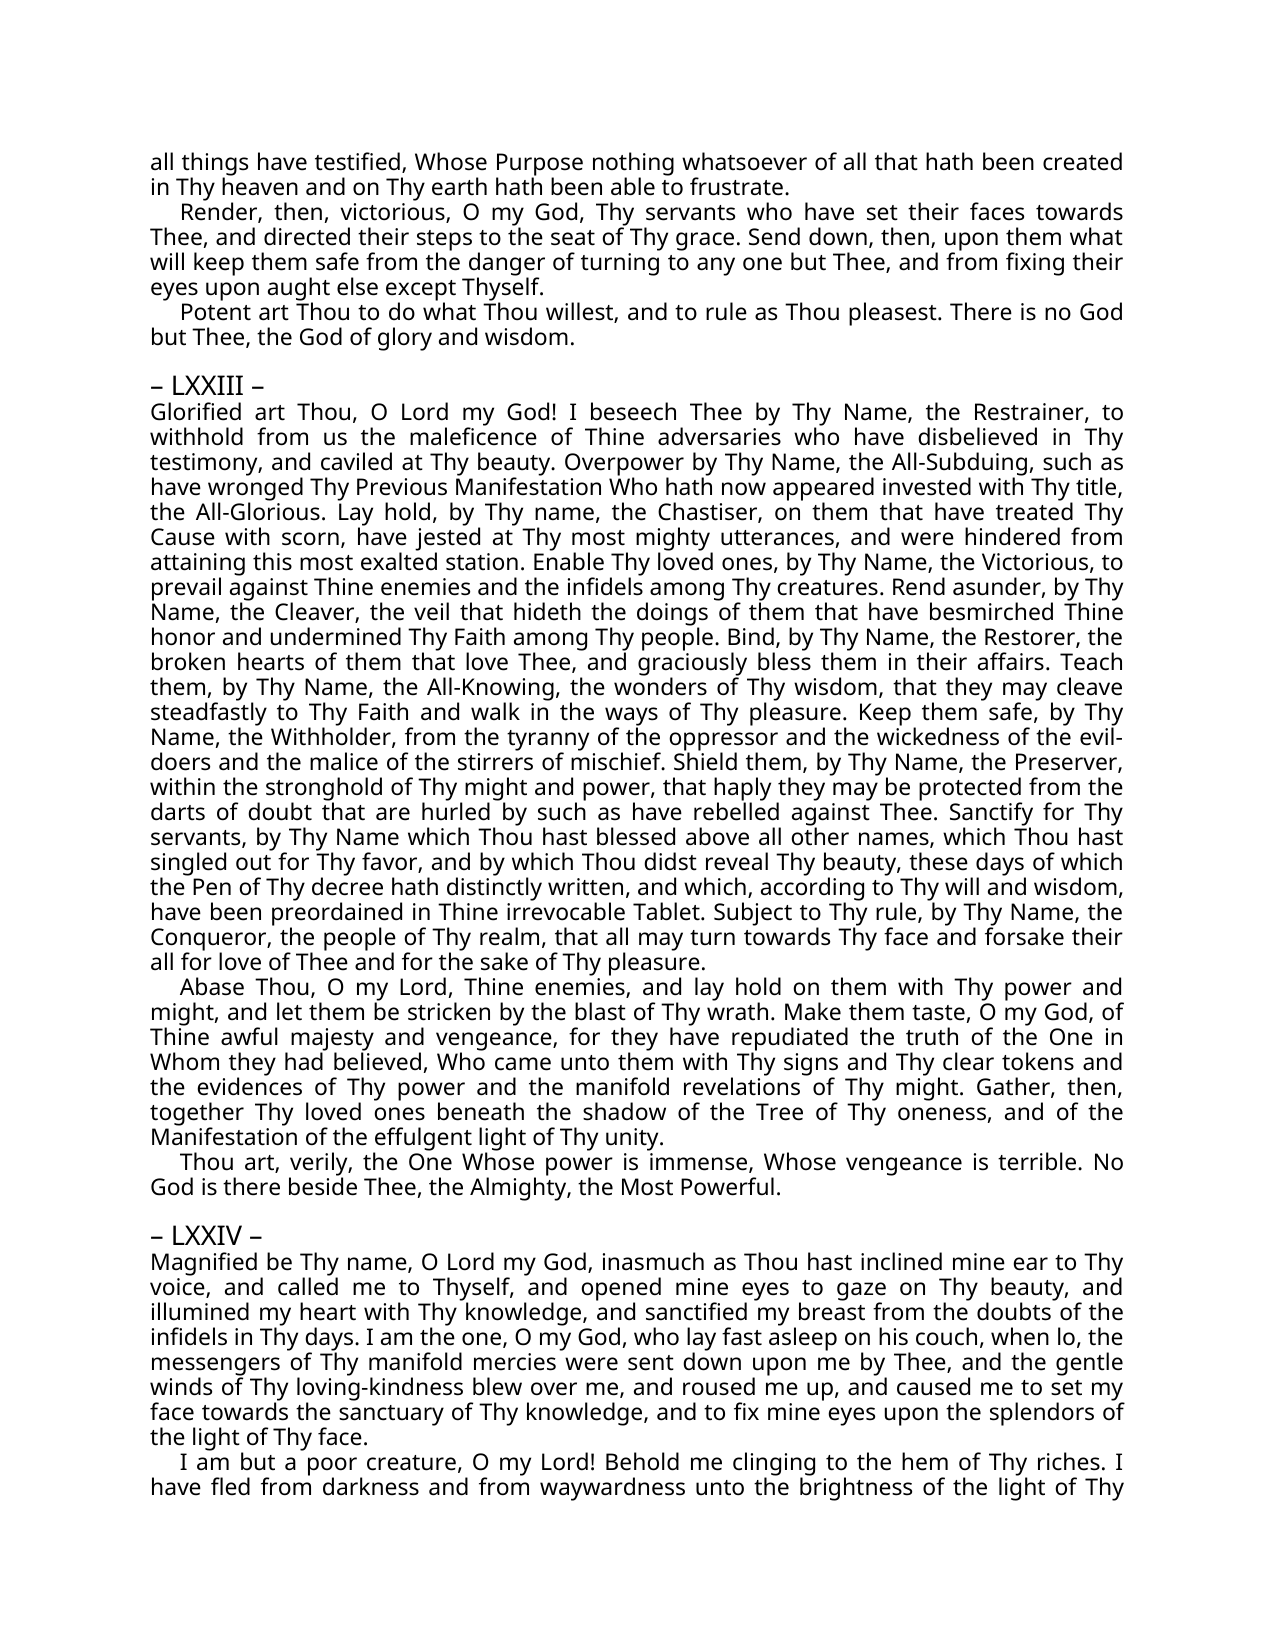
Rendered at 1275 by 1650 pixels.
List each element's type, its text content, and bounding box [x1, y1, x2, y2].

text Potent art Thou to do what Thou willest, and to rule as Thou pleasest. There is no God but Thee, the God of glory and wisdom. [150, 300, 1125, 350]
text Glorified art Thou, O Lord my God! I beseech Thee by Thy Name, the Restrainer, to withhold from us the maleficence of Thine adversaries who have disbelieved in Thy testimony, and caviled at Thy beauty. Overpower by Thy Name, the All-Subduing, such as have wronged Thy Previous Manifestation Who hath now appeared invested with Thy title, the All-Glorious. Lay hold, by Thy name, the Chastiser, on them that have treated Thy Cause with scorn, have jested at Thy most mighty utterances, and were hindered from attaining this most exalted station. Enable Thy loved ones, by Thy Name, the Victorious, to prevail against Thine enemies and the infidels among Thy creatures. Rend asunder, by Thy Name, the Cleaver, the veil that hideth the doings of them that have besmirched Thine honor and undermined Thy Faith among Thy people. Bind, by Thy Name, the Restorer, the broken hearts of them that love Thee, and graciously bless them in their affairs. Teach them, by Thy Name, the All-Knowing, the wonders of Thy wisdom, that they may cleave steadfastly to Thy Faith and walk in the ways of Thy pleasure. Keep them safe, by Thy Name, the Withholder, from the tyranny of the oppressor and the wickedness of the evil-doers and the malice of the stirrers of mischief. Shield them, by Thy Name, the Preserver, within the stronghold of Thy might and power, that haply they may be protected from the darts of doubt that are hurled by such as have rebelled against Thee. Sanctify for Thy servants, by Thy Name which Thou hast blessed above all other names, which Thou hast singled out for Thy favor, and by which Thou didst reveal Thy beauty, these days of which the Pen of Thy decree hath distinctly written, and which, according to Thy will and wisdom, have been preordained in Thine irrevocable Tablet. Subject to Thy rule, by Thy Name, the Conqueror, the people of Thy realm, that all may turn towards Thy face and forsake their all for love of Thee and for the sake of Thy pleasure. [150, 400, 1125, 975]
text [150, 1450, 1125, 1500]
text Thou art, verily, the One Whose power is immense, Whose vengeance is terrible. No God is there beside Thee, the Almighty, the Most Powerful. [150, 1150, 1125, 1200]
text Magnified be Thy name, O Lord my God, inasmuch as Thou hast inclined mine ear to Thy voice, and called me to Thyself, and opened mine eyes to gaze on Thy beauty, and illumined my heart with Thy knowledge, and sanctified my breast from the doubts of the infidels in Thy days. I am the one, O my God, who lay fast asleep on his couch, when lo, the messengers of Thy manifold mercies were sent down upon me by Thee, and the gentle winds of Thy loving-kindness blew over me, and roused me up, and caused me to set my face towards the sanctuary of Thy knowledge, and to fix mine eyes upon the splendors of the light of Thy face. [150, 1250, 1125, 1450]
text Render, then, victorious, O my God, Thy servants who have set their faces towards Thee, and directed their steps to the seat of Thy grace. Send down, then, upon them what will keep them safe from the danger of turning to any one but Thee, and from fixing their eyes upon aught else except Thyself. [150, 200, 1125, 300]
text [150, 150, 1125, 200]
text Abase Thou, O my Lord, Thine enemies, and lay hold on them with Thy power and might, and let them be stricken by the blast of Thy wrath. Make them taste, O my God, of Thine awful majesty and vengeance, for they have repudiated the truth of the One in Whom they had believed, Who came unto them with Thy signs and Thy clear tokens and the evidences of Thy power and the manifold revelations of Thy might. Gather, then, together Thy loved ones beneath the shadow of the Tree of Thy oneness, and of the Manifestation of the effulgent light of Thy unity. [150, 975, 1125, 1150]
